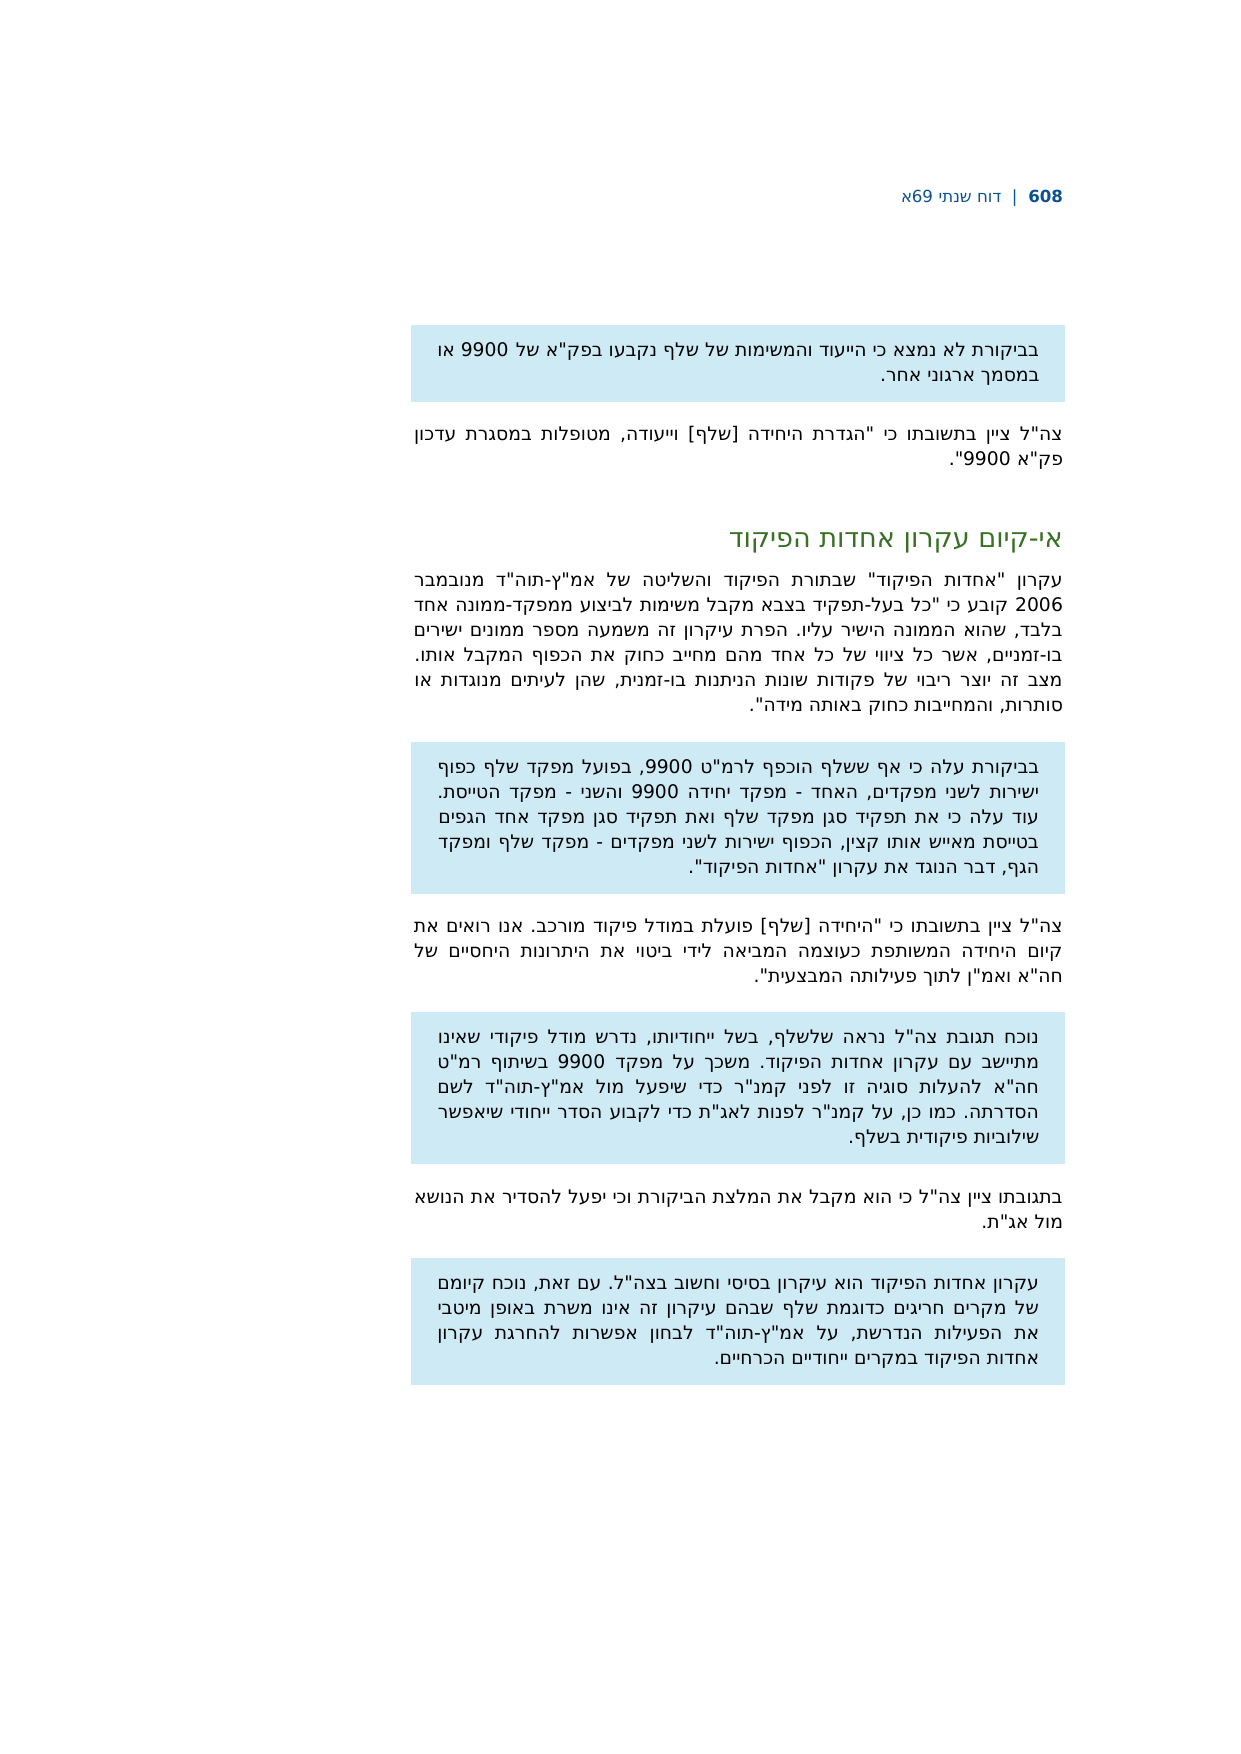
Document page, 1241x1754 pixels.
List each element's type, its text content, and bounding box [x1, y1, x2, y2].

text בביקורת לא נמצא כי הייעוד והמשימות של שלף נקבעו בפק"א של 9900 או במסמך ארגוני אחר. [414, 328, 1062, 399]
text עקרון "אחדות הפיקוד" שבתורת הפיקוד והשליטה של אמ"ץ-תוה"ד מנובמבר 2006 קובע כי "כל בעל-תפקיד בצבא מקבל משימות לביצוע ממפקד-ממונה אחד בלבד, שהוא הממונה הישיר עליו. הפרת עיקרון זה משמעה מספר ממונים ישירים בו-זמניים, אשר כל ציווי של כל אחד מהם מחייב כחוק את הכפוף המקבל אותו. מצב זה יוצר ריבוי של פקודות שונות הניתנות בו-זמנית, שהן לעיתים מנוגדות או סותרות, והמחייבות כחוק באותה מידה". [413, 567, 1063, 717]
text בביקורת עלה כי אף ששלף הוכפף לרמ"ט 9900, בפועל מפקד שלף כפוף ישירות לשני מפקדים, האחד - מפקד יחידה 9900 והשני - מפקד הטייסת. עוד עלה כי את תפקיד סגן מפקד שלף ואת תפקיד סגן מפקד אחד הגפים בטייסת מאייש אותו קצין, הכפוף ישירות לשני מפקדים - מפקד שלף ומפקד הגף, דבר הנוגד את עקרון "אחדות הפיקוד". [414, 745, 1062, 891]
text עקרון אחדות הפיקוד הוא עיקרון בסיסי וחשוב בצה"ל. עם זאת, נוכח קיומם של מקרים חריגים כדוגמת שלף שבהם עיקרון זה אינו משרת באופן מיטבי את הפעילות הנדרשת, על אמ"ץ-תוה"ד לבחון אפשרות להחרגת עקרון אחדות הפיקוד במקרים ייחודיים הכרחיים. [414, 1261, 1062, 1382]
text צה"ל ציין בתשובתו כי "הגדרת היחידה [שלף] וייעודה, מטופלות במסגרת עדכון פק"א 9900". [413, 421, 1063, 471]
text נוכח תגובת צה"ל נראה שלשלף, בשל ייחודיותו, נדרש מודל פיקודי שאינו מתיישב עם עקרון אחדות הפיקוד. משכך על מפקד 9900 בשיתוף רמ"ט חה"א להעלות סוגיה זו לפני קמנ"ר כדי שיפעל מול אמ"ץ-תוה"ד לשם הסדרתה. כמו כן, על קמנ"ר לפנות לאג"ת כדי לקבוע הסדר ייחודי שיאפשר שילוביות פיקודית בשלף. [414, 1016, 1062, 1161]
text אי-קיום עקרון אחדות הפיקוד [413, 521, 1063, 554]
text צה"ל ציין בתשובתו כי "היחידה [שלף] פועלת במודל פיקוד מורכב. אנו רואים את קיום היחידה המשותפת כעוצמה המביאה לידי ביטוי את היתרונות היחסיים של חה"א ואמ"ן לתוך פעילותה המבצעית". [413, 912, 1063, 987]
text בתגובתו ציין צה"ל כי הוא מקבל את המלצת הביקורת וכי יפעל להסדיר את הנושא מול אג"ת. [413, 1183, 1063, 1233]
